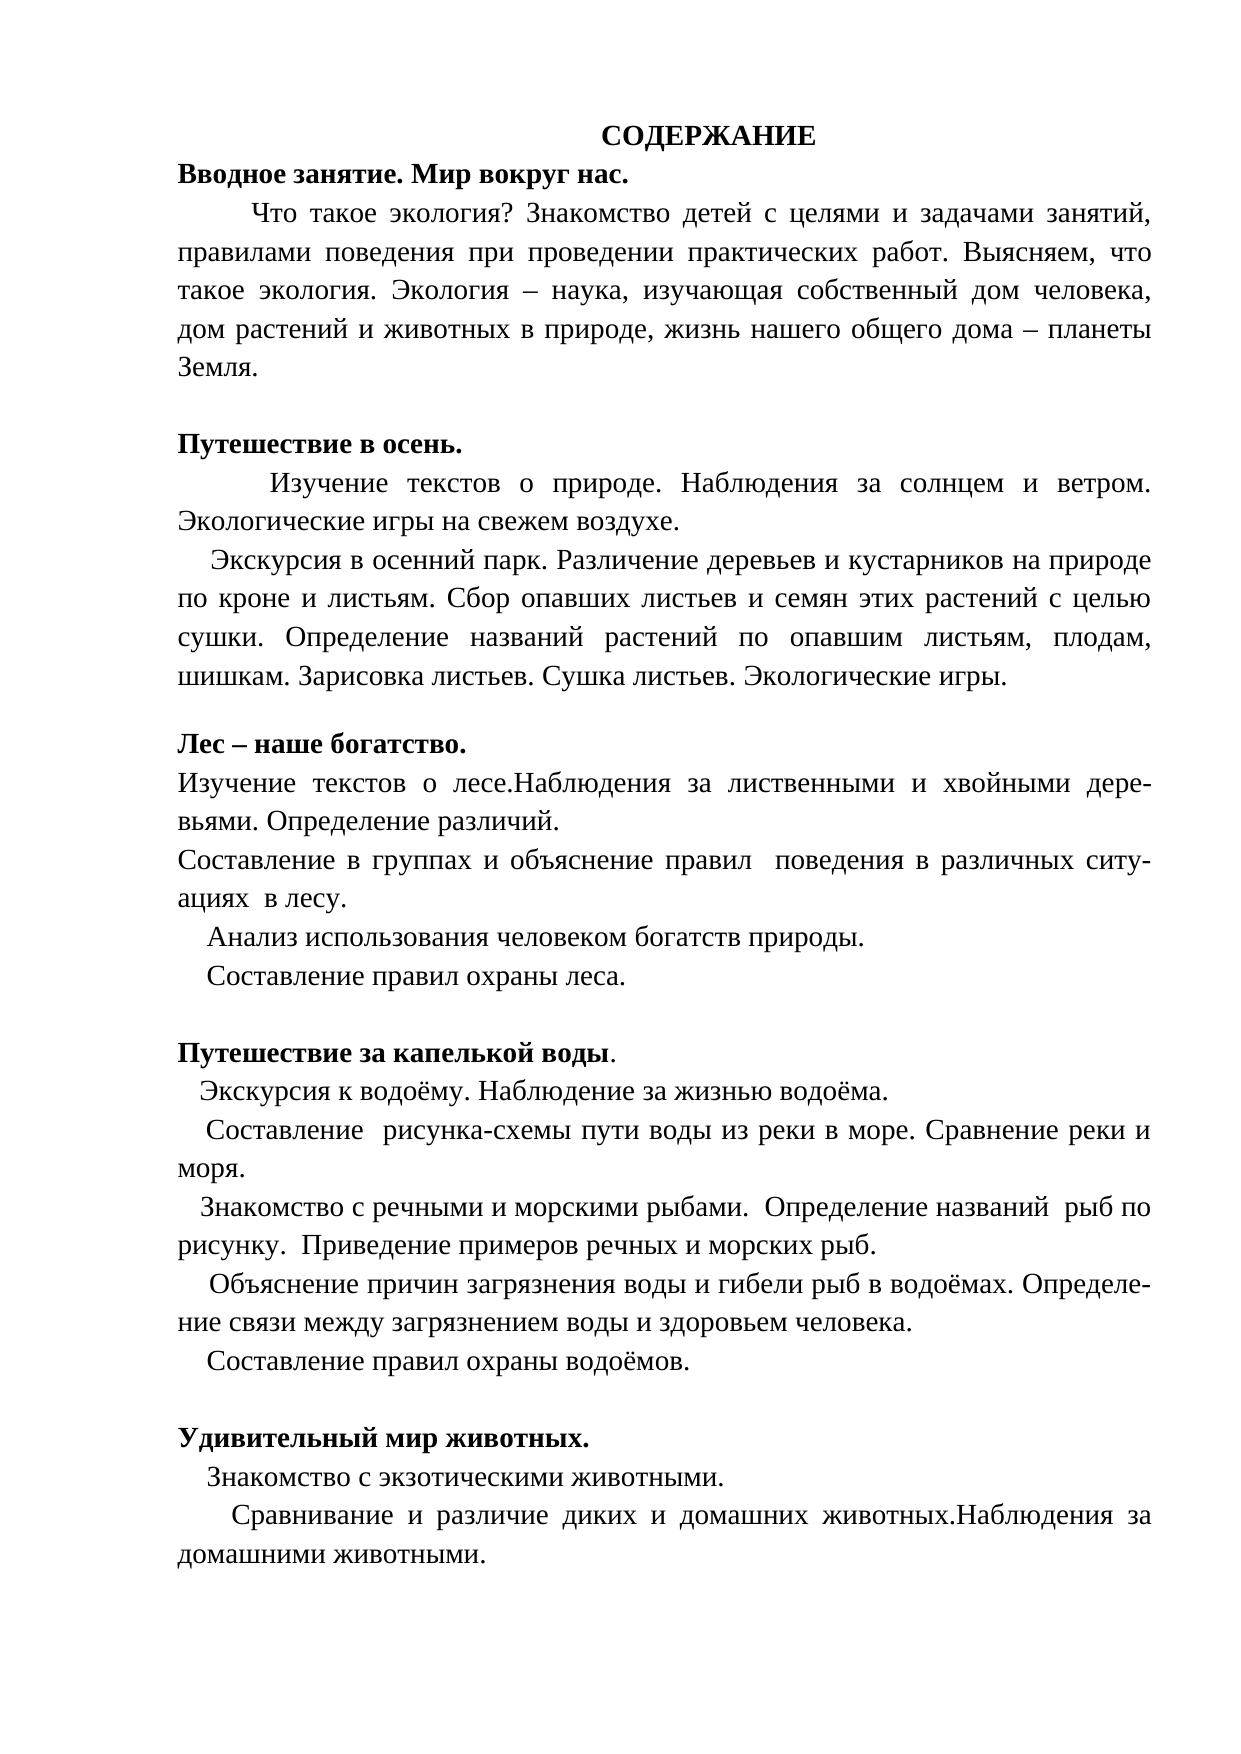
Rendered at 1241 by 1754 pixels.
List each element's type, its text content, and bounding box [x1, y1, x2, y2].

text Изучение текстов о лесе.Наблюдения за лиственными и хвойными дере-вьями. Определение различий. [177, 765, 1152, 837]
text Удивительный мир животных. [177, 1420, 1152, 1454]
text Анализ использования человеком богатств природы. [177, 919, 1152, 953]
text Знакомство с экзотическими животными. [177, 1459, 1152, 1492]
text Вводное занятие. Мир вокруг нас. [177, 157, 1152, 190]
text Объяснение причин загрязнения воды и гибели рыб в водоёмах. Определе-ние связи между загрязнением воды и здоровьем человека. [177, 1266, 1152, 1338]
text Путешествие в осень. [177, 426, 1152, 460]
text Что такое экология? Знакомство детей с целями и задачами занятий, правилами поведения при проведении практических работ. Выясняем, что такое экология. Экология – наука, изучающая собственный дом человека, дом растений и животных в природе, жизнь нашего общего дома – планеты Земля. [177, 195, 1152, 383]
text Составление правил охраны водоёмов. [177, 1343, 1152, 1377]
text Составление рисунка-схемы пути воды из реки в море. Сравнение реки и моря. [177, 1112, 1152, 1184]
text Экскурсия к водоёму. Наблюдение за жизнью водоёма. [177, 1073, 1152, 1107]
text Экскурсия в осенний парк. Различение деревьев и кустарников на природе по кроне и листьям. Сбор опавших листьев и семян этих растений с целью сушки. Определение названий растений по опавшим листьям, плодам, шишкам. Зарисовка листьев. Сушка листьев. Экологические игры. [177, 542, 1152, 691]
text Сравнивание и различие диких и домашних животных.Наблюдения за домашними животными. [177, 1497, 1152, 1569]
text Знакомство с речными и морскими рыбами. Определение названий рыб по рисунку. Приведение примеров речных и морских рыб. [177, 1189, 1152, 1261]
text Лес – наше богатство. [177, 726, 1152, 760]
text СОДЕРЖАНИЕ [177, 118, 1152, 152]
text Изучение текстов о природе. Наблюдения за солнцем и ветром. Экологические игры на свежем воздухе. [177, 465, 1152, 537]
text Составление правил охраны леса. [177, 958, 1152, 991]
text Составление в группах и объяснение правил поведения в различных ситу-ациях в лесу. [177, 842, 1152, 914]
text Путешествие за капелькой воды. [177, 1035, 1152, 1068]
